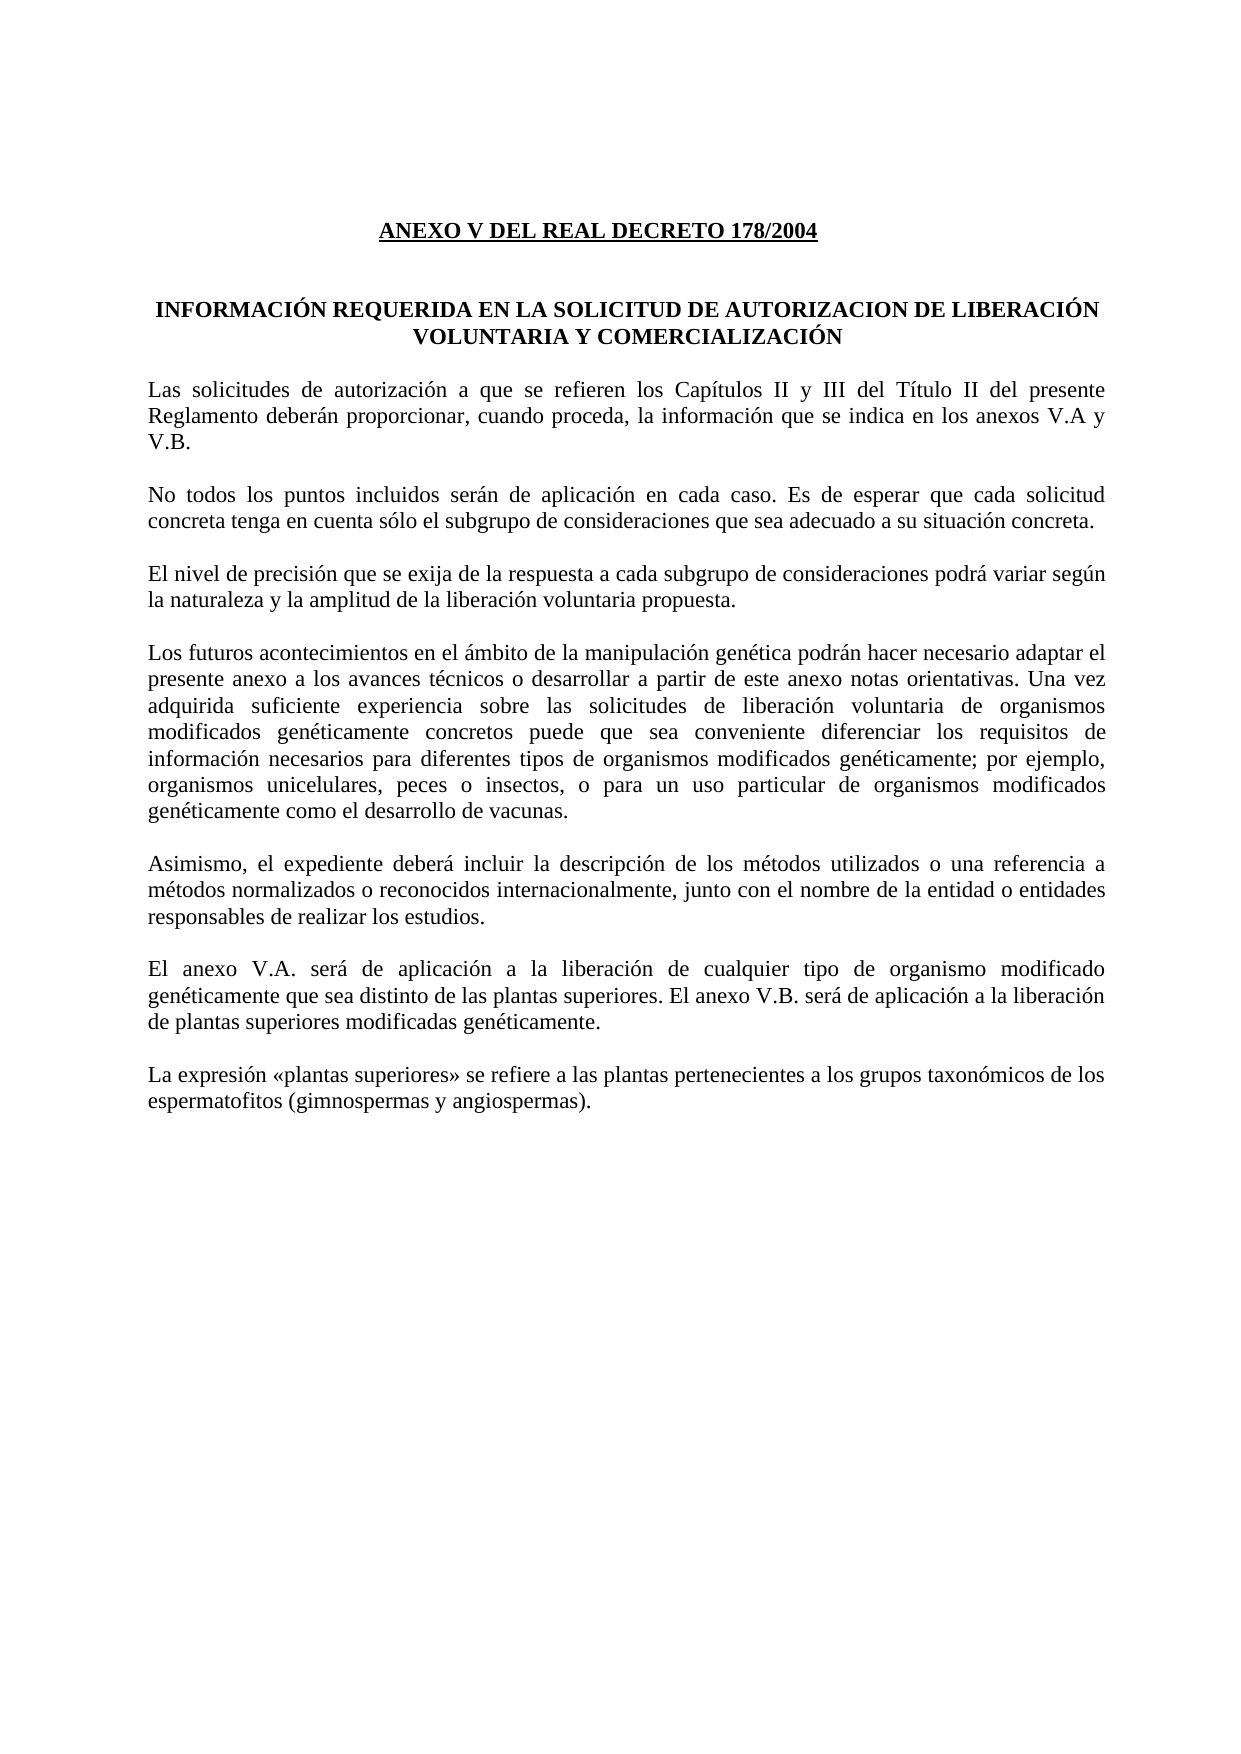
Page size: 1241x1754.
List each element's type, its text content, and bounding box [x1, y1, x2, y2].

text El nivel de precisión que se exija de la respuesta a cada subgrupo de consideraciones podrá variar según la naturaleza y la amplitud de la liberación voluntaria propuesta. [148, 560, 1107, 613]
text Los futuros acontecimientos en el ámbito de la manipulación genética podrán hacer necesario adaptar el presente anexo a los avances técnicos o desarrollar a partir de este anexo notas orientativas. Una vez adquirida suficiente experiencia sobre las solicitudes de liberación voluntaria de organismos modificados genéticamente concretos puede que sea conveniente diferenciar los requisitos de información necesarios para diferentes tipos de organismos modificados genéticamente; por ejemplo, organismos unicelulares, peces o insectos, o para un uso particular de organismos modificados genéticamente como el desarrollo de vacunas. [148, 639, 1107, 824]
text La expresión «plantas superiores» se refiere a las plantas pertenecientes a los grupos taxonómicos de los espermatofitos (gimnospermas y angiospermas). [148, 1061, 1107, 1113]
text El anexo V.A. será de aplicación a la liberación de cualquier tipo de organismo modificado genéticamente que sea distinto de las plantas superiores. El anexo V.B. será de aplicación a la liberación de plantas superiores modificadas genéticamente. [148, 955, 1107, 1034]
text ANEXO V DEL REAL DECRETO 178/2004 [89, 217, 1107, 244]
text Asimismo, el expediente deberá incluir la descripción de los métodos utilizados o una referencia a métodos normalizados o reconocidos internacionalmente, junto con el nombre de la entidad o entidades responsables de realizar los estudios. [148, 850, 1107, 929]
text No todos los puntos incluidos serán de aplicación en cada caso. Es de esperar que cada solicitud concreta tenga en cuenta sólo el subgrupo de consideraciones que sea adecuado a su situación concreta. [148, 481, 1107, 534]
text Las solicitudes de autorización a que se refieren los Capítulos II y III del Título II del presente Reglamento deberán proporcionar, cuando proceda, la información que se indica en los anexos V.A y V.B. [148, 376, 1107, 455]
text INFORMACIÓN REQUERIDA EN AUTORIZACION DE LIBERACIÓN VOLUNTARIA Y COMERCIALIZACIÓN [148, 297, 1107, 349]
